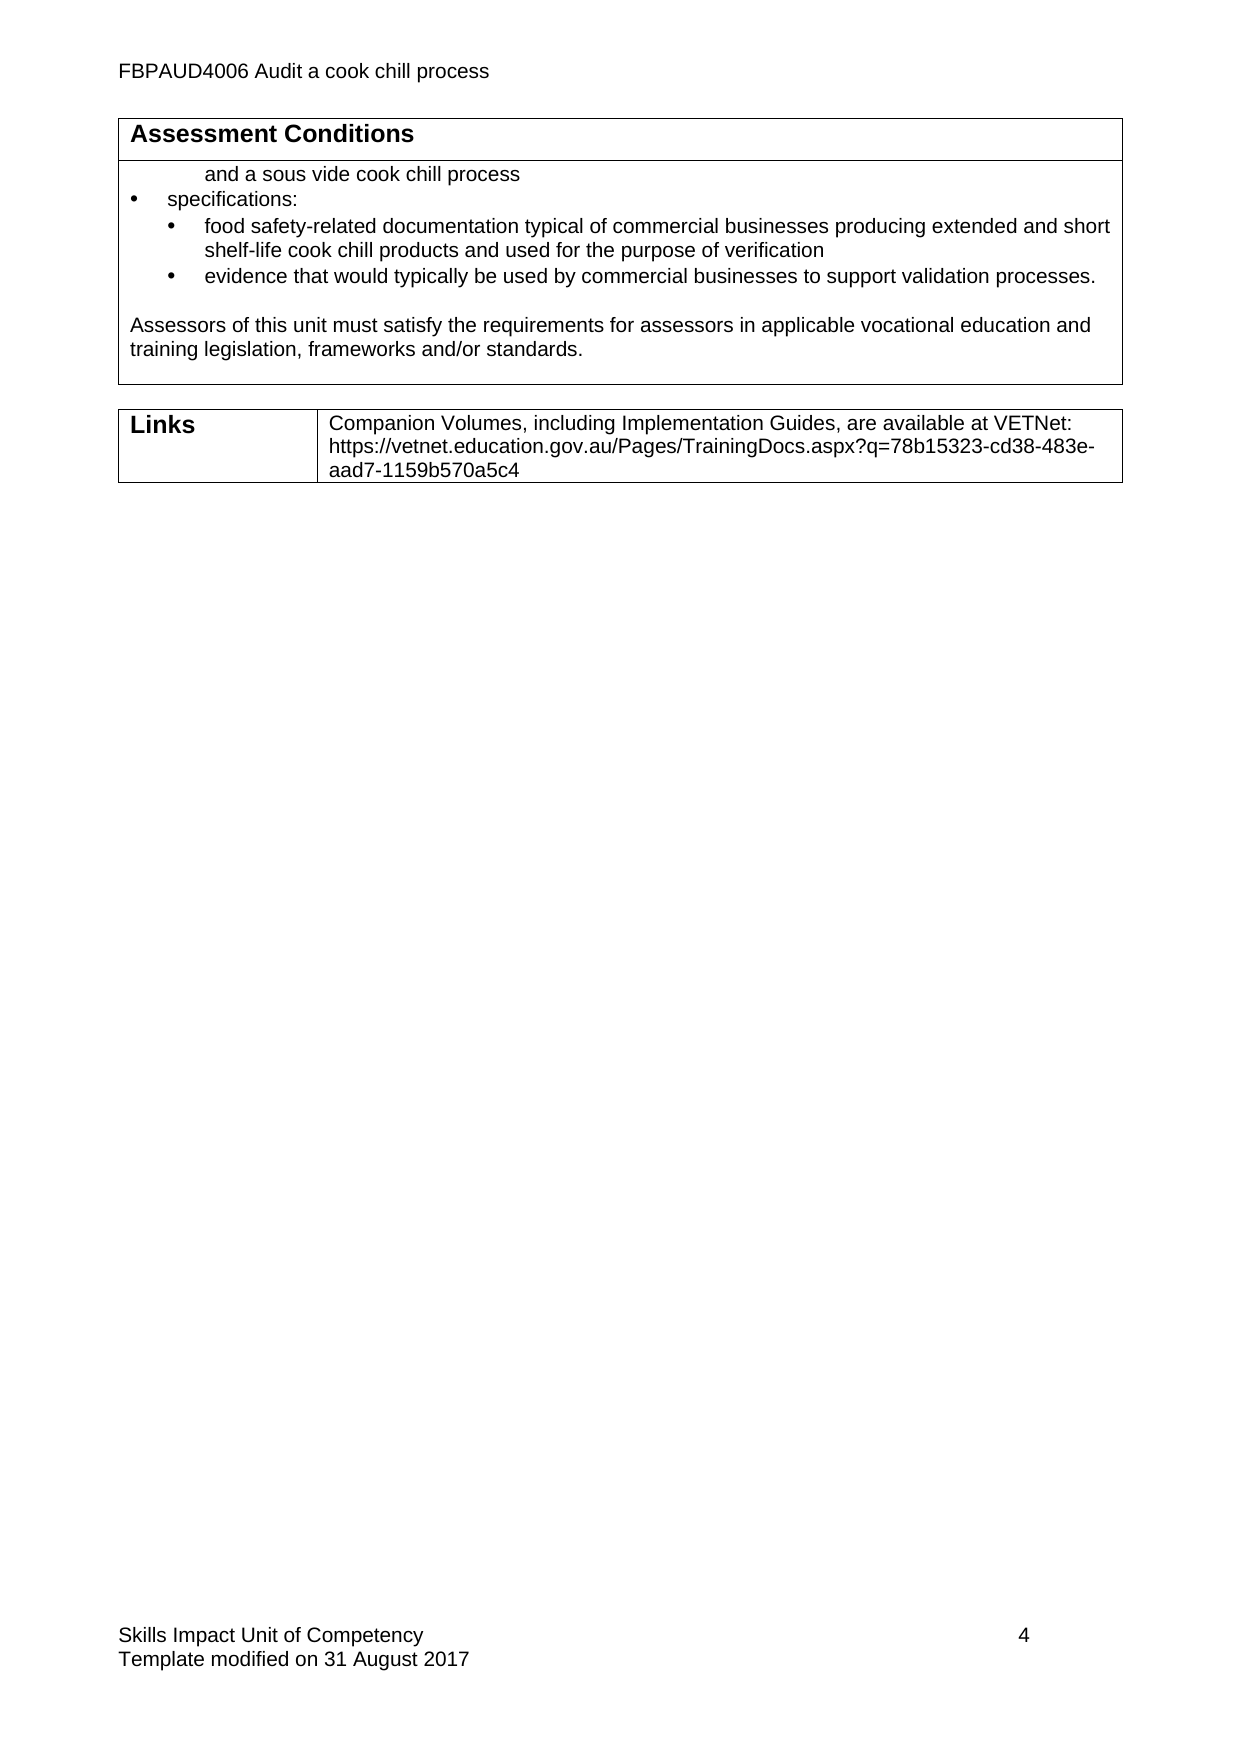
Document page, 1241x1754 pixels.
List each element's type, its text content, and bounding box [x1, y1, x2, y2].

table_header Companion Volumes, including Implementation Guides, are available at VETNet: https://vetnet.education.gov.au/Pages/TrainingDocs.aspx?q=78b15323-cd38-483e-aad7-1159b570a5c4 [318, 410, 1122, 482]
table_header Assessment Conditions [119, 119, 1122, 160]
table_header Links [119, 410, 317, 482]
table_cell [119, 161, 1122, 384]
